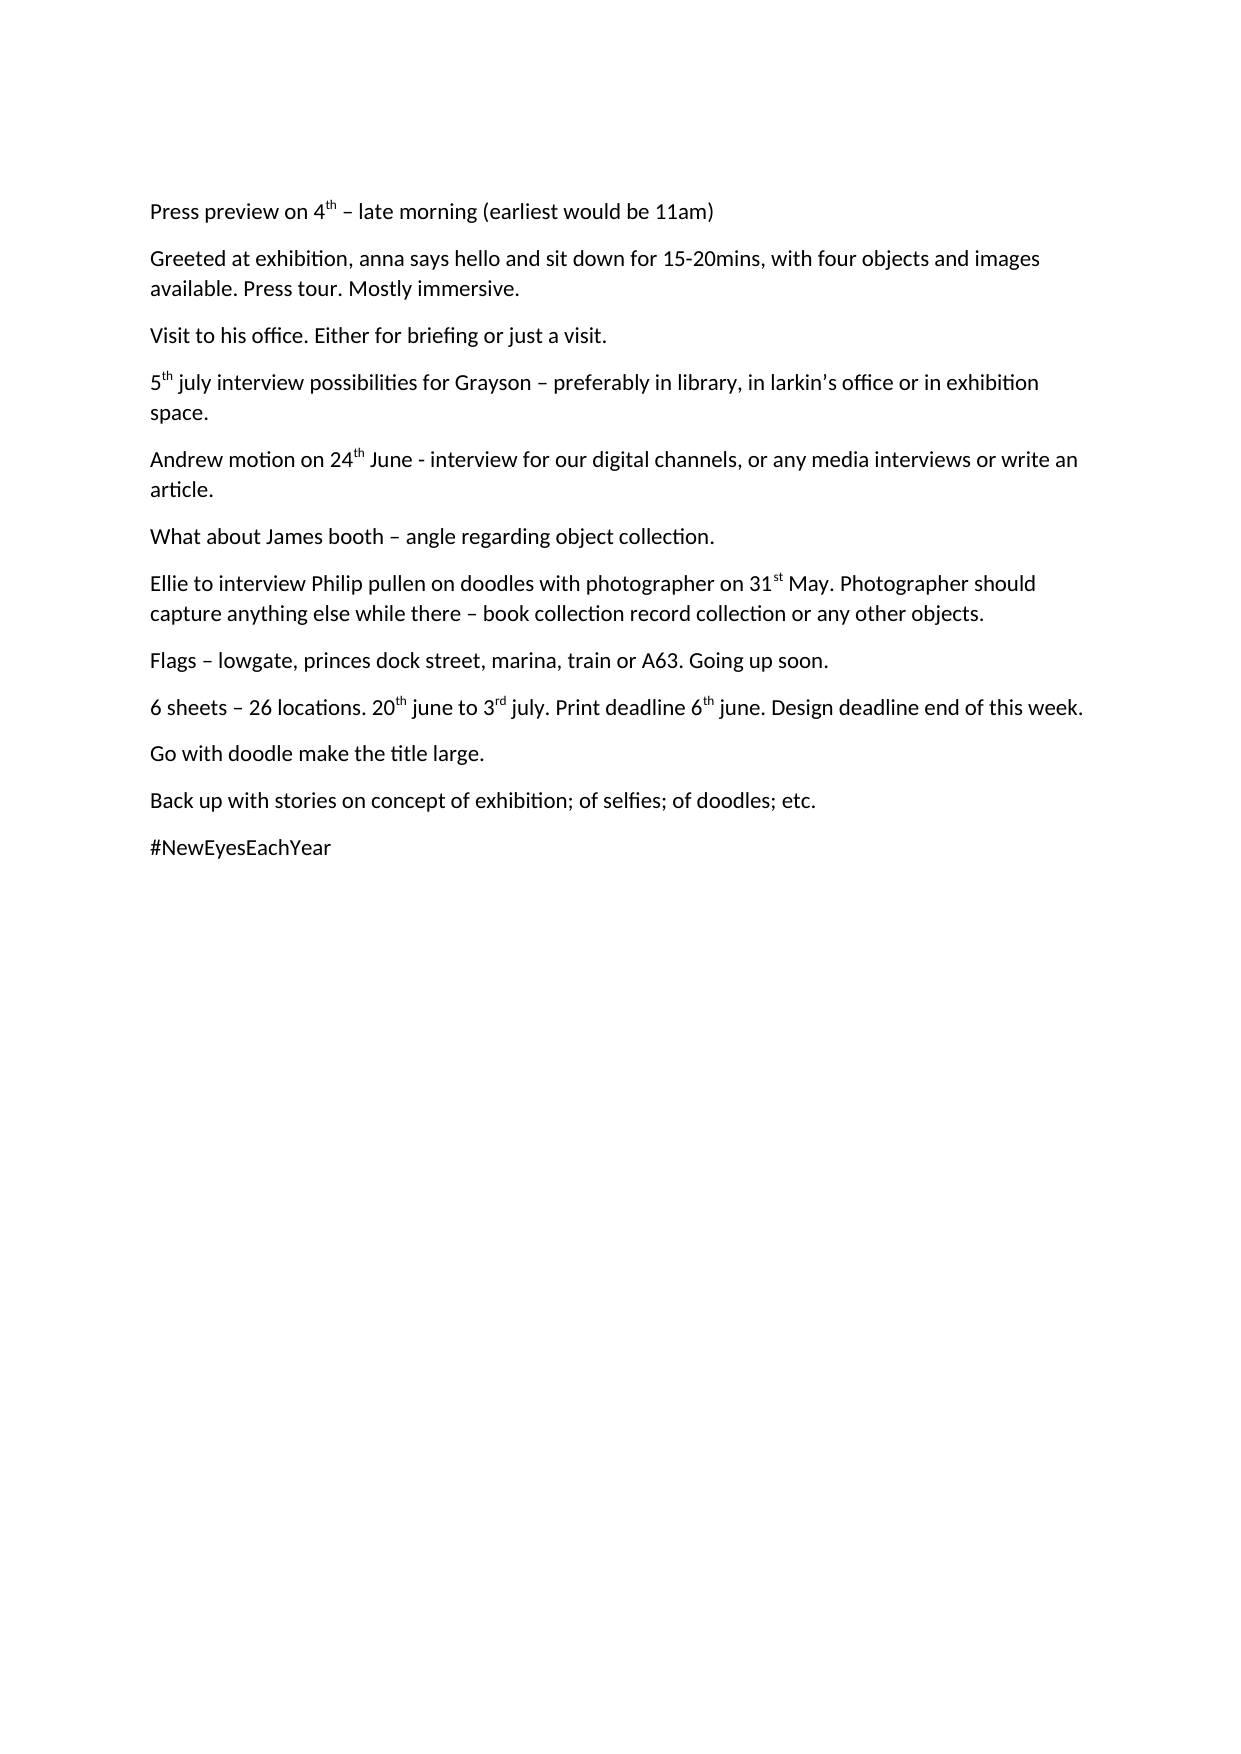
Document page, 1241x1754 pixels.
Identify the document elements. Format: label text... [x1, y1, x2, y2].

text Flags – lowgate, princes dock street, marina, train or A63. Going up soon. [150, 646, 1090, 674]
text Back up with stories on concept of exhibition; of selfies; of doodles; etc. [150, 786, 1090, 814]
text Greeted at exhibition, anna says hello and sit down for 15-20mins, with four objects and images available. Press tour. Mostly immersive. [150, 244, 1090, 302]
text Press preview on 4th – late morning (earliest would be 11am) [150, 197, 1090, 225]
text 5th july interview possibilities for Grayson – preferably in library, in larkin’s office or in exhibition space. [150, 368, 1090, 426]
text Andrew motion on 24th June - interview for our digital channels, or any media interviews or write an article. [150, 445, 1090, 503]
text What about James booth – angle regarding object collection. [150, 522, 1090, 550]
text Visit to his office. Either for briefing or just a visit. [150, 321, 1090, 349]
text #NewEyesEachYear [150, 833, 1090, 861]
text 6 sheets – 26 locations. 20th june to 3rd july. Print deadline 6th june. Design deadline end of this week. [150, 693, 1090, 721]
text Go with doodle make the title large. [150, 739, 1090, 768]
text Ellie to interview Philip pullen on doodles with photographer on 31st May. Photographer should capture anything else while there – book collection record collection or any other objects. [150, 569, 1090, 627]
